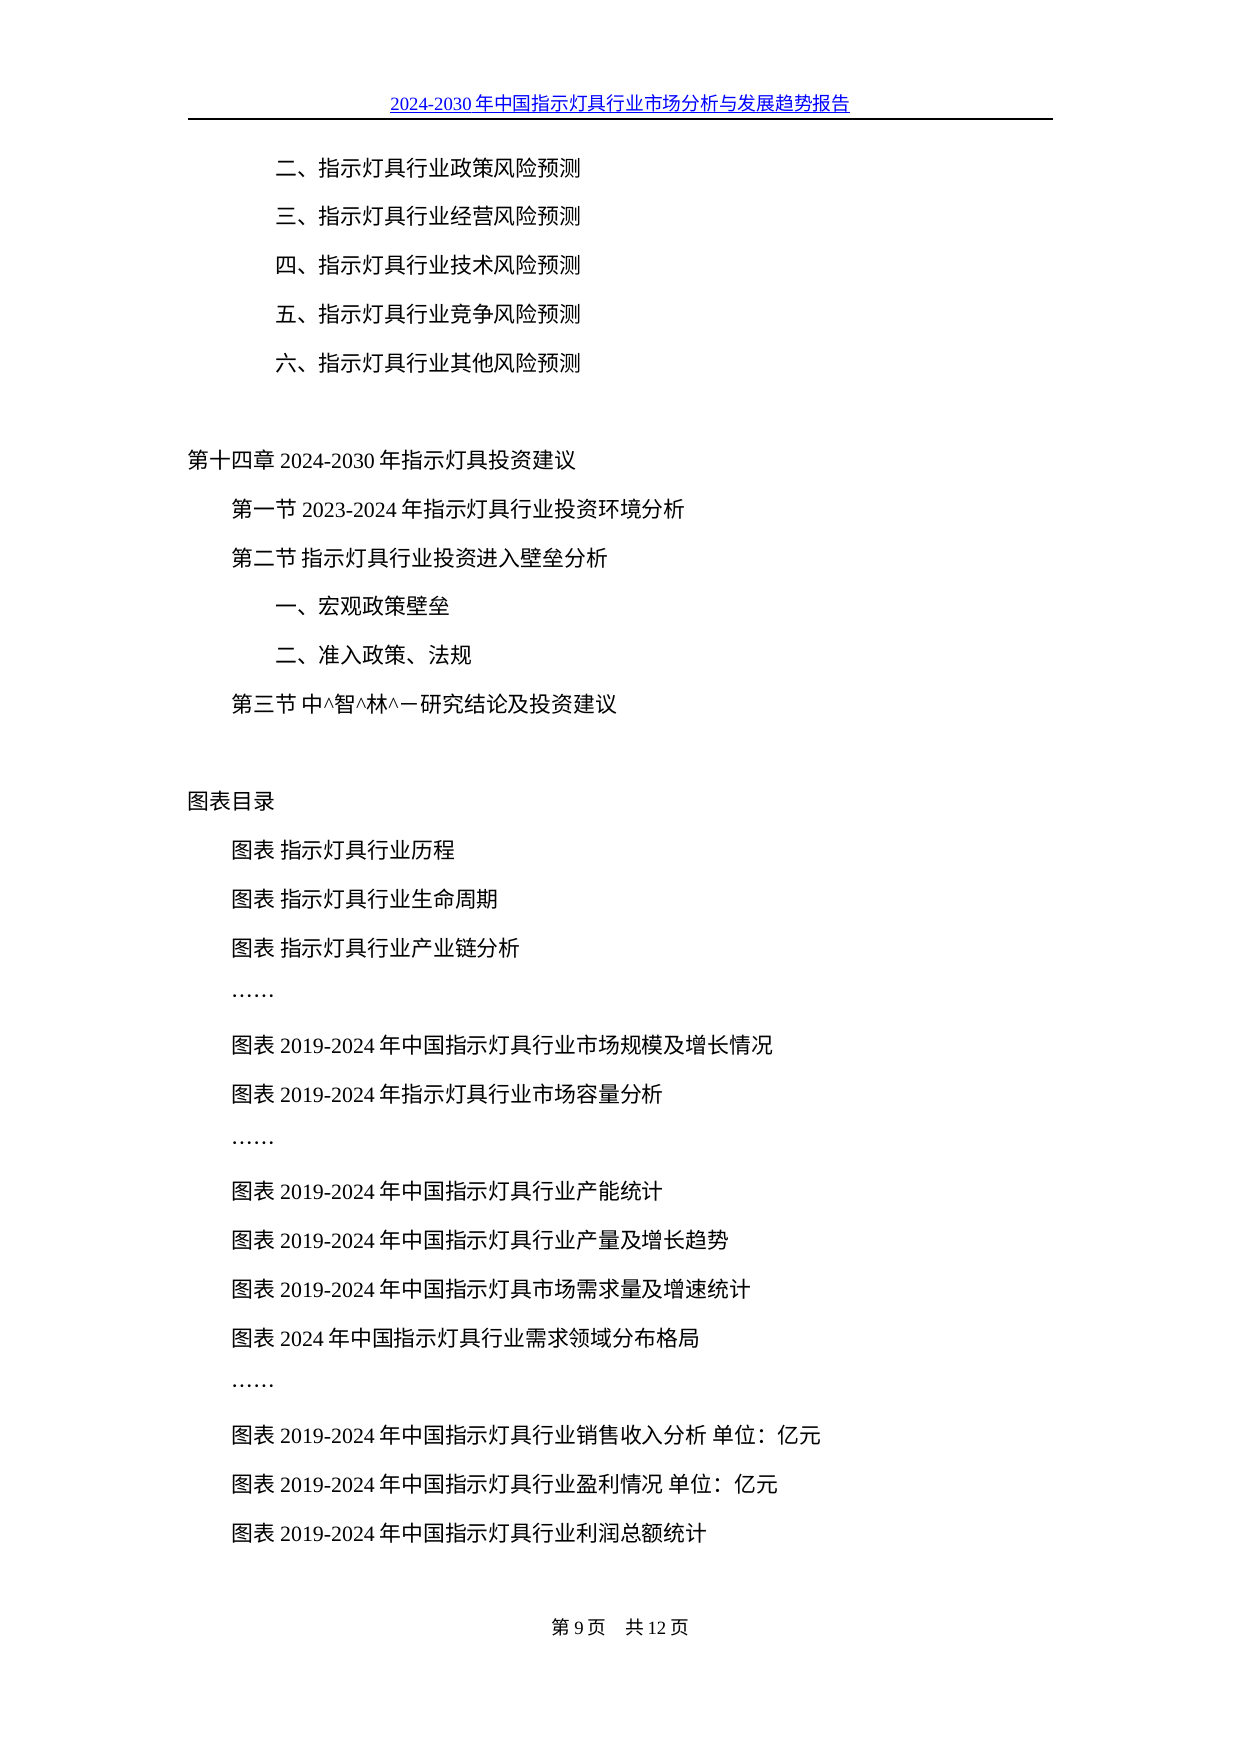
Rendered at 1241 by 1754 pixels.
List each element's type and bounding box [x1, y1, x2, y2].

text [187, 150, 1053, 1548]
